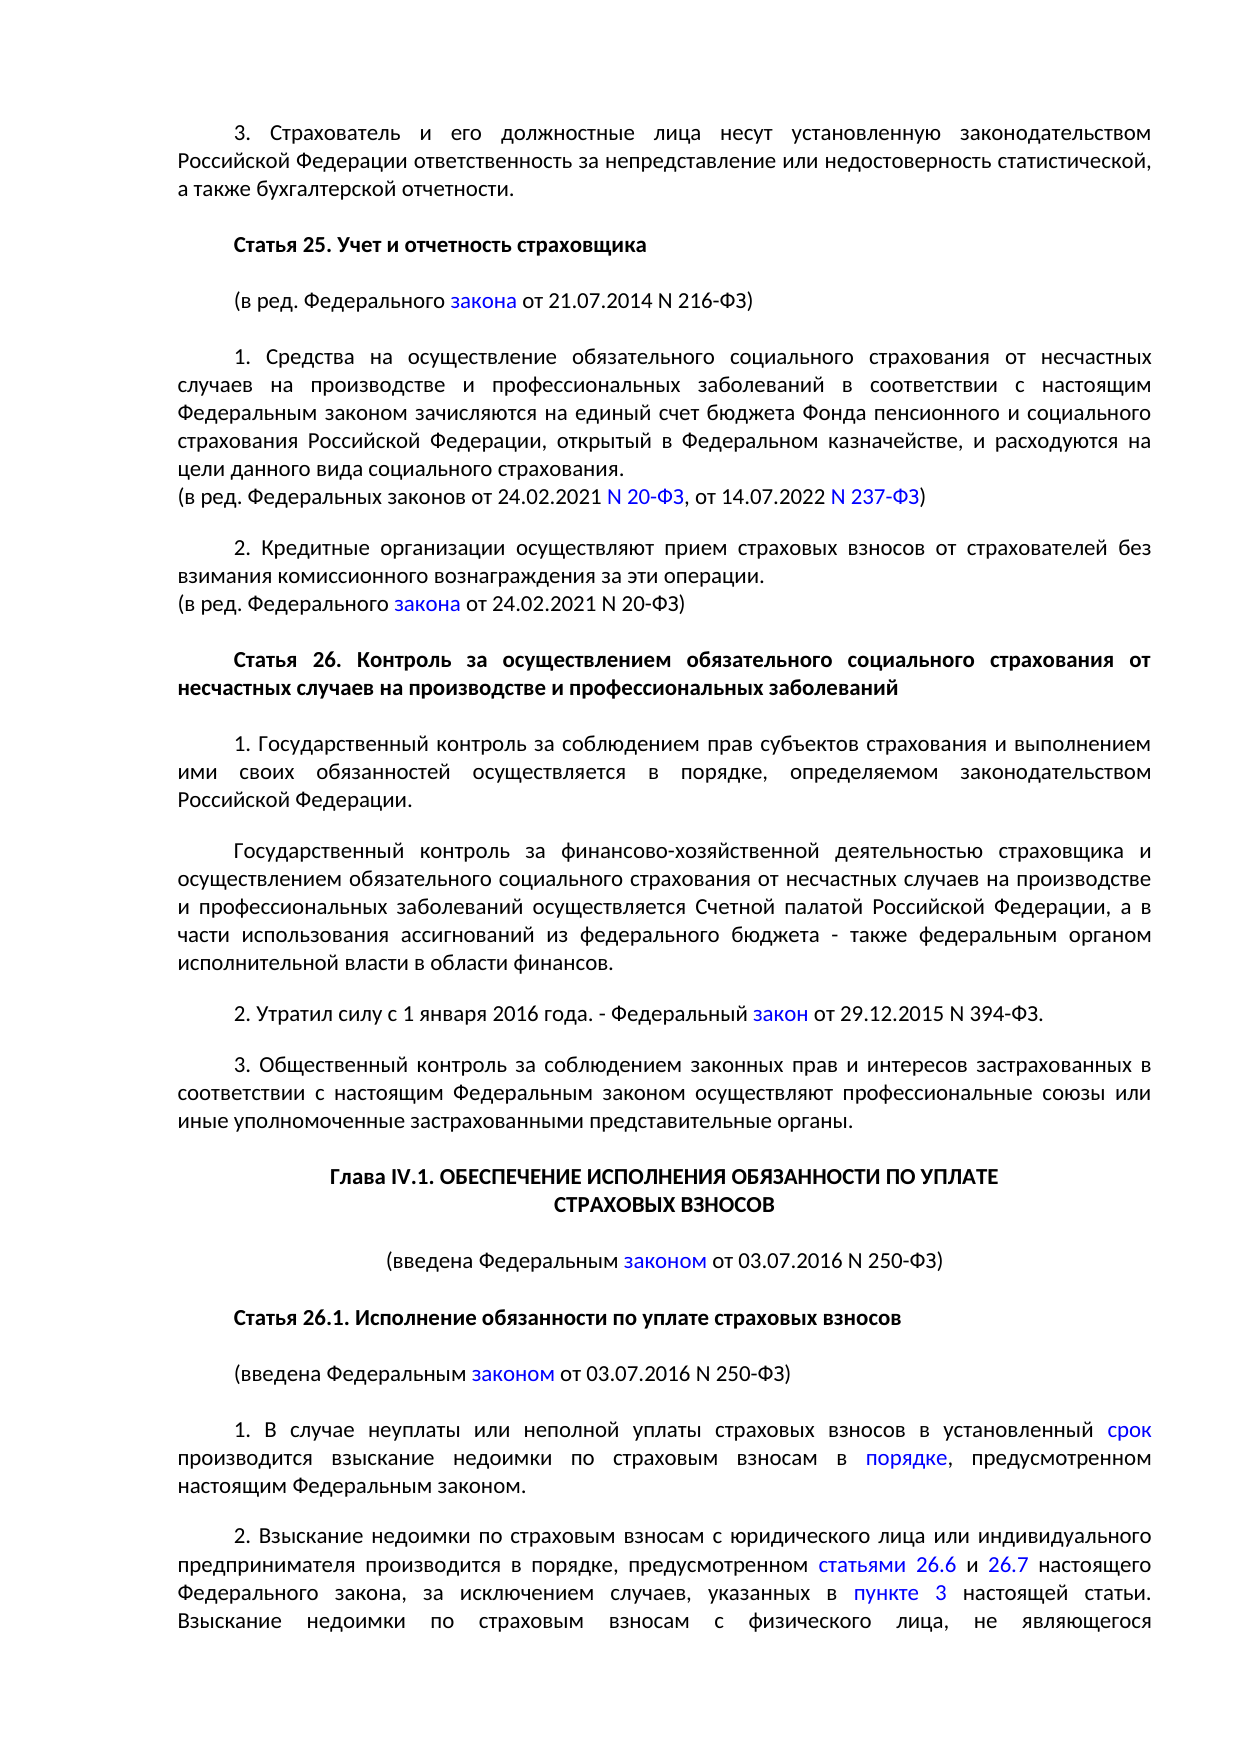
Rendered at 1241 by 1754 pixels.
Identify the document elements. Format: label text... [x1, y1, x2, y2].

text (в ред. Федерального закона от 21.07.2014 N 216-ФЗ) [177, 286, 1152, 314]
text 3. Общественный контроль за соблюдением законных прав и интересов застрахованных в соответствии с настоящим Федеральным законом осуществляют профессиональные союзы или иные уполномоченные застрахованными представительные органы. [177, 1050, 1152, 1134]
text 1. Средства на осуществление обязательного социального страхования от несчастных случаев на производстве и профессиональных заболеваний в соответствии с настоящим Федеральным законом зачисляются на единый счет бюджета Фонда пенсионного и социального страхования Российской Федерации, открытый в Федеральном казначействе, и расходуются на цели данного вида социального страхования. [177, 342, 1152, 482]
text (в ред. Федерального закона от 24.02.2021 N 20-ФЗ) [177, 589, 1152, 617]
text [177, 1522, 1152, 1634]
title Статья 25. Учет и отчетность страховщика [177, 230, 1152, 258]
text 2. Кредитные организации осуществляют прием страховых взносов от страхователей без взимания комиссионного вознаграждения за эти операции. [177, 533, 1152, 589]
text (введена Федеральным законом от 03.07.2016 N 250-ФЗ) [177, 1247, 1152, 1274]
title Статья 26.1. Исполнение обязанности по уплате страховых взносов [177, 1303, 1152, 1331]
text (введена Федеральным законом от 03.07.2016 N 250-ФЗ) [177, 1359, 1152, 1387]
title Статья 26. Контроль за осуществлением обязательного социального страхования от несчастных случаев на производстве и профессиональных заболеваний [177, 645, 1152, 701]
text Государственный контроль за финансово-хозяйственной деятельностью страховщика и осуществлением обязательного социального страхования от несчастных случаев на производстве и профессиональных заболеваний осуществляется Счетной палатой Российской Федерации, а в части использования ассигнований из федерального бюджета - также федеральным органом исполнительной власти в области финансов. [177, 836, 1152, 977]
title СТРАХОВЫХ ВЗНОСОВ [177, 1191, 1152, 1218]
text 1. В случае неуплаты или неполной уплаты страховых взносов в установленный срок производится взыскание недоимки по страховым взносам в порядке, предусмотренном настоящим Федеральным законом. [177, 1415, 1152, 1499]
text 3. Страхователь и его должностные лица несут установленную законодательством Российской Федерации ответственность за непредставление или недостоверность статистической, а также бухгалтерской отчетности. [177, 118, 1152, 202]
text 2. Утратил силу с 1 января 2016 года. - Федеральный закон от 29.12.2015 N 394-ФЗ. [177, 999, 1152, 1027]
text 1. Государственный контроль за соблюдением прав субъектов страхования и выполнением ими своих обязанностей осуществляется в порядке, определяемом законодательством Российской Федерации. [177, 729, 1152, 813]
text (в ред. Федеральных законов от 24.02.2021 N 20-ФЗ, от 14.07.2022 N 237-ФЗ) [177, 482, 1152, 510]
title Глава IV.1. ОБЕСПЕЧЕНИЕ ИСПОЛНЕНИЯ ОБЯЗАННОСТИ ПО УПЛАТЕ [177, 1162, 1152, 1191]
